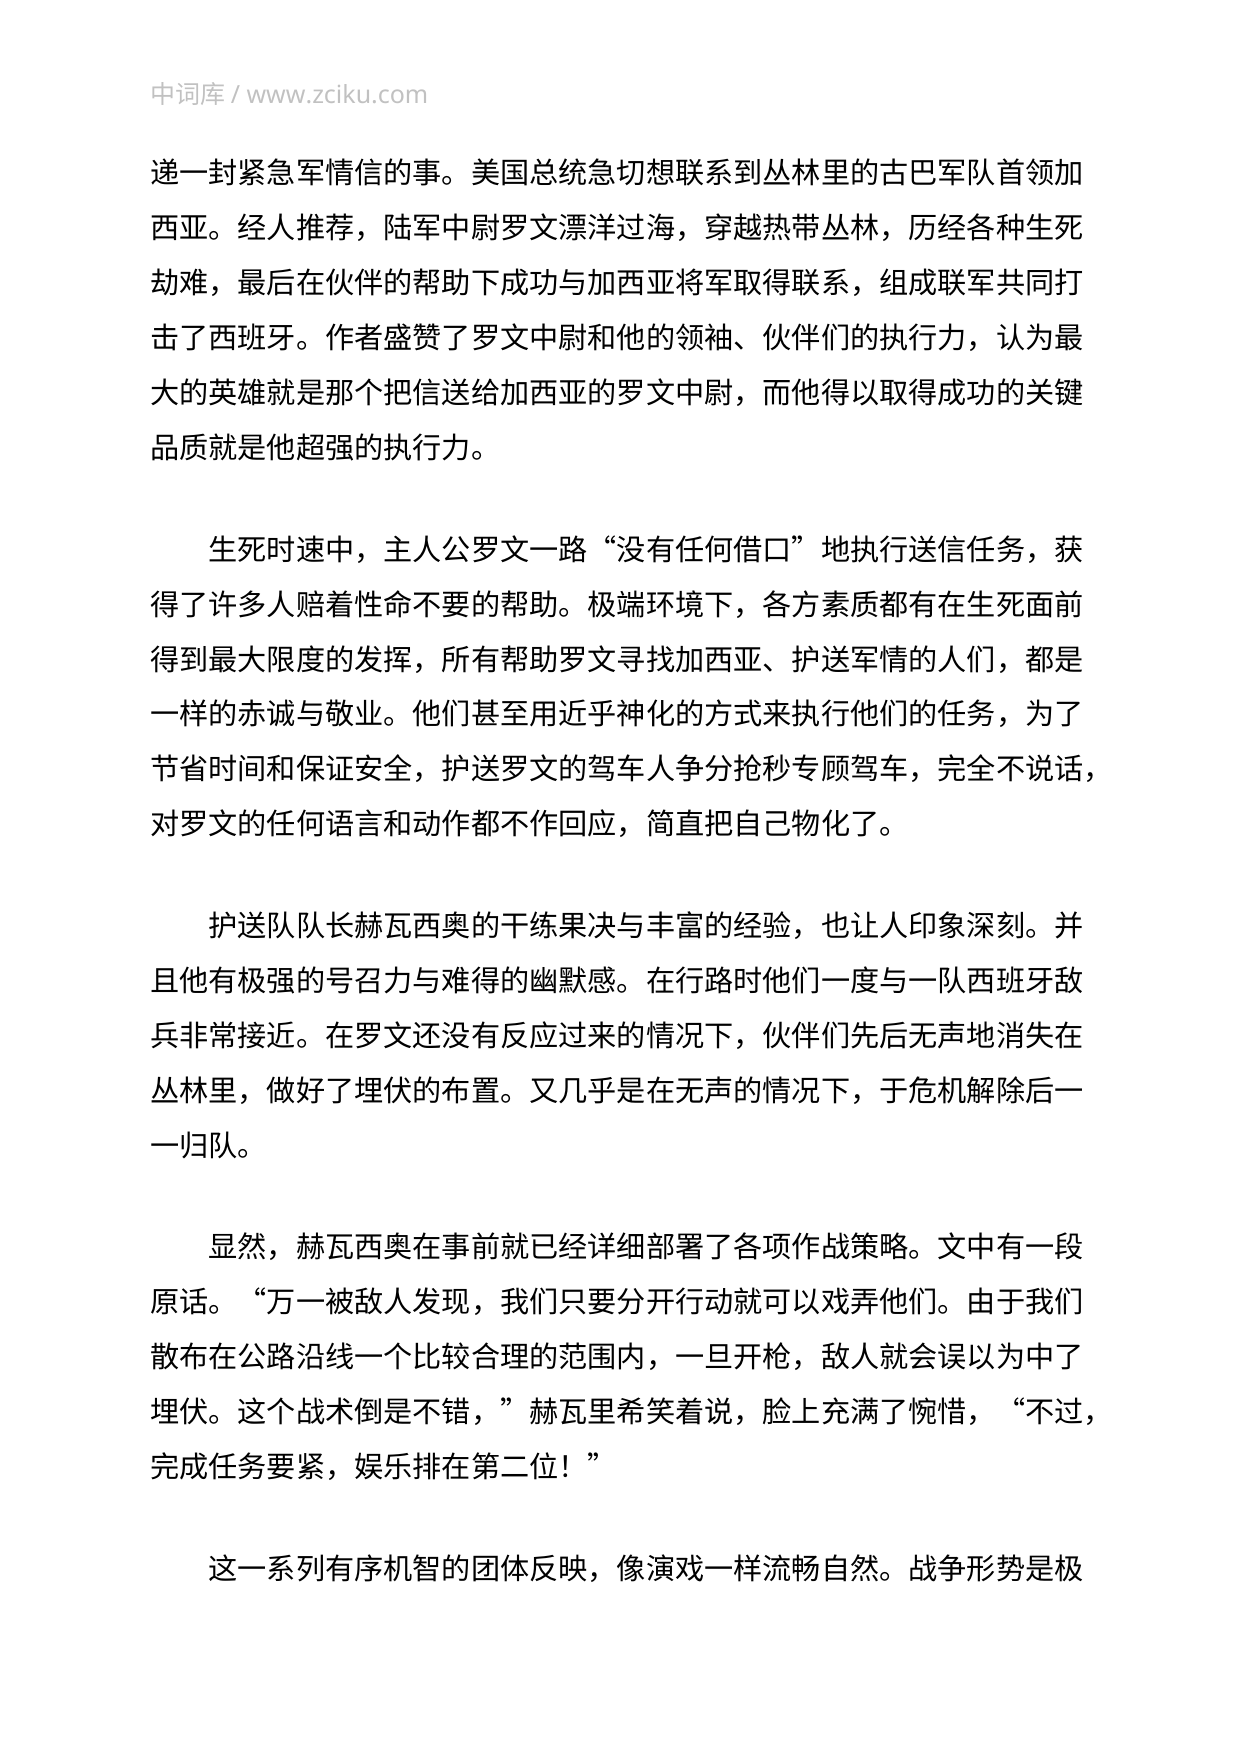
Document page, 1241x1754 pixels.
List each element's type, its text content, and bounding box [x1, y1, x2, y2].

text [150, 1545, 1090, 1587]
text 生死时速中，主人公罗文一路“没有任何借口”地执行送信任务，获得了许多人赔着性命不要的帮助。极端环境下，各方素质都有在生死面前得到最大限度的发挥，所有帮助罗文寻找加西亚、护送军情的人们，都是一样的赤诚与敬业。他们甚至用近乎神化的方式来执行他们的任务，为了节省时间和保证安全，护送罗文的驾车人争分抢秒专顾驾车，完全不说话，对罗文的任何语言和动作都不作回应，简直把自己物化了。 [150, 526, 1090, 843]
text 护送队队长赫瓦西奥的干练果决与丰富的经验，也让人印象深刻。并且他有极强的号召力与难得的幽默感。在行路时他们一度与一队西班牙敌兵非常接近。在罗文还没有反应过来的情况下，伙伴们先后无声地消失在丛林里，做好了埋伏的布置。又几乎是在无声的情况下，于危机解除后一一归队。 [150, 902, 1090, 1164]
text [150, 150, 1090, 467]
text 显然，赫瓦西奥在事前就已经详细部署了各项作战策略。文中有一段原话。“万一被敌人发现，我们只要分开行动就可以戏弄他们。由于我们散布在公路沿线一个比较合理的范围内，一旦开枪，敌人就会误以为中了埋伏。这个战术倒是不错，”赫瓦里希笑着说，脸上充满了惋惜，“不过，完成任务要紧，娱乐排在第二位！” [150, 1224, 1090, 1486]
